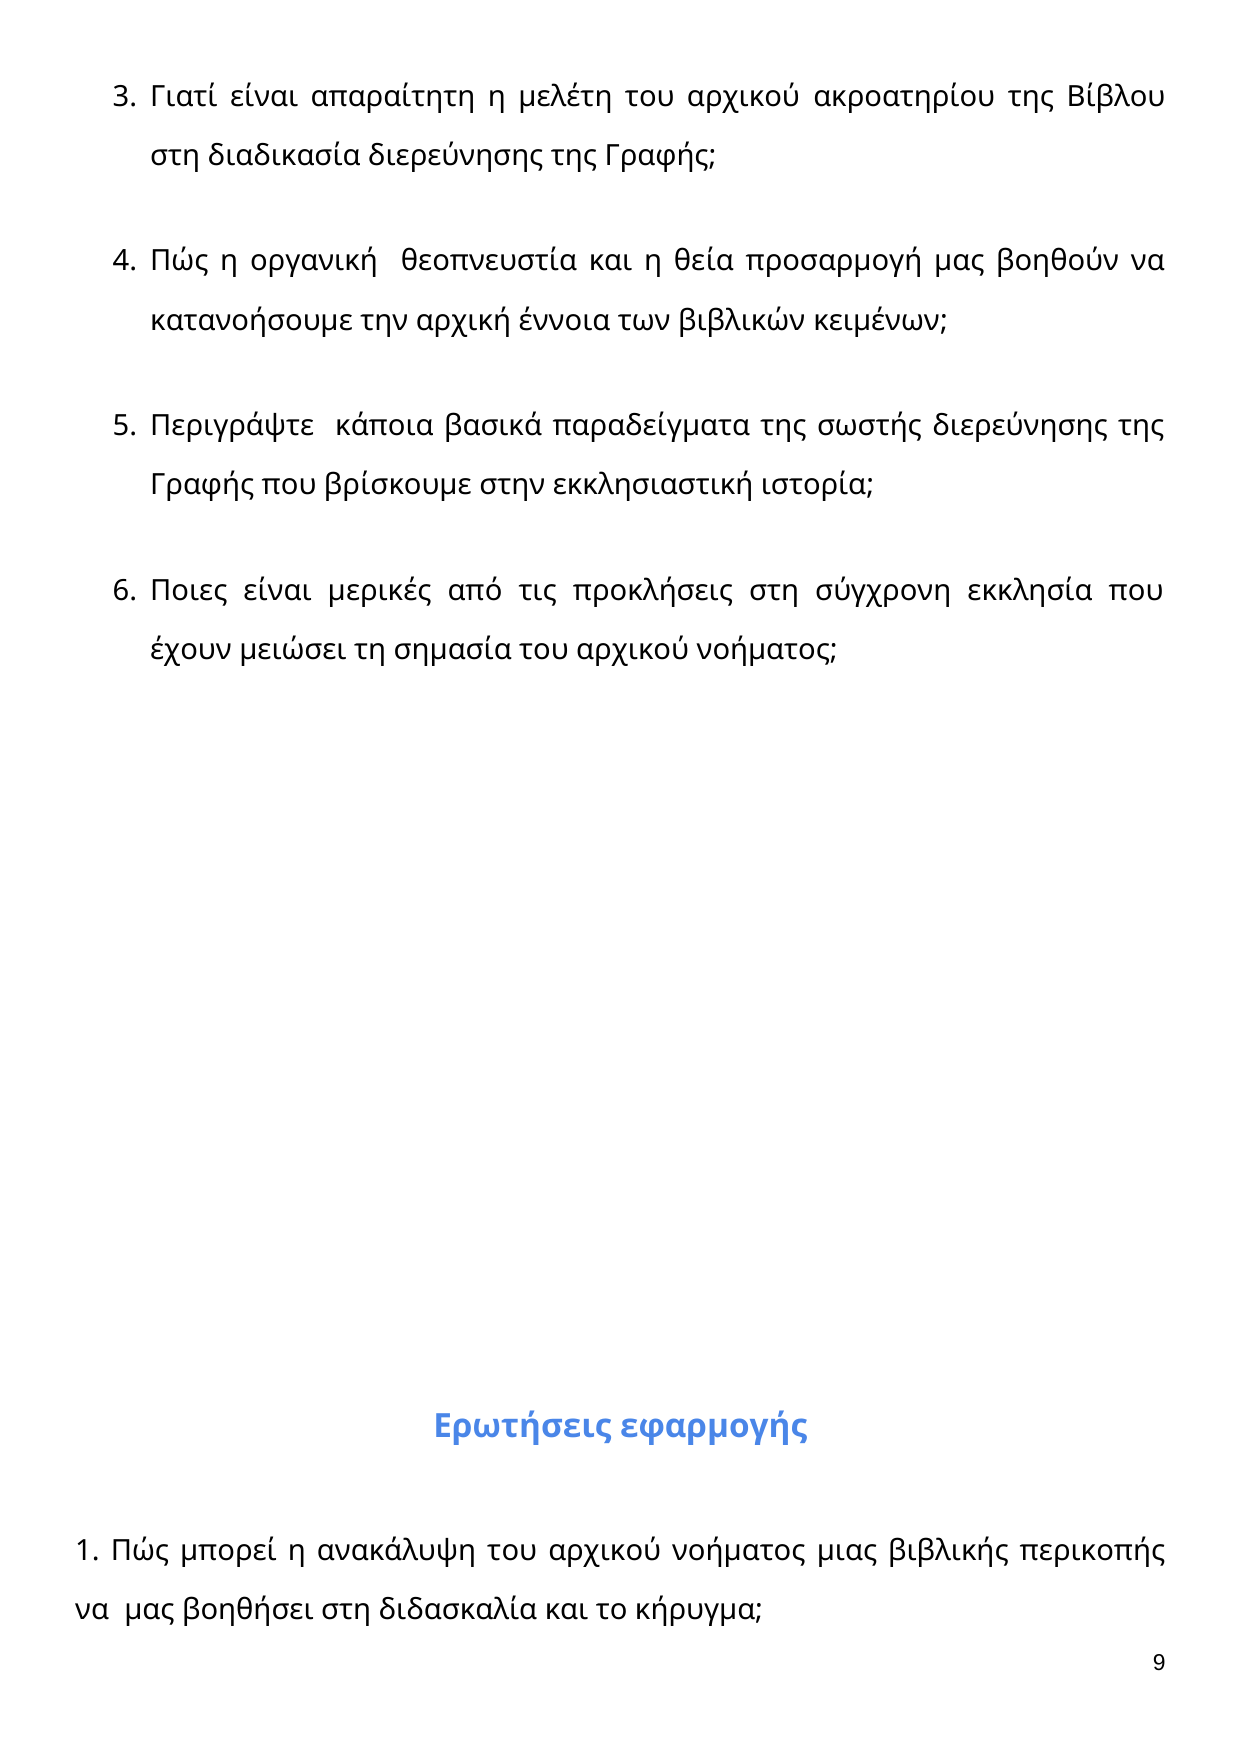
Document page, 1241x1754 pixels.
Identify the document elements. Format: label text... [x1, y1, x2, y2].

text 1. Πώς μπορεί η ανακάλυψη του αρχικού νοήματος μιας βιβλικής περικοπής να μας βοηθήσει στη διδασκαλία και το κήρυγμα; [75, 1529, 1165, 1628]
list Ποιες είναι μερικές από τις προκλήσεις στη σύγχρονη εκκλησία που έχουν μειώσει τη σημασία του αρχικού νοήματος; [112, 569, 1165, 668]
list Περιγράψτε κάποια βασικά παραδείγματα της σωστής διερεύνησης της Γραφής που βρίσκουμε στην εκκλησιαστική ιστορία; [112, 404, 1165, 503]
text Ερωτήσεις εφαρμογής [75, 1401, 1165, 1447]
list Πώς η οργανική θεοπνευστία και η θεία προσαρμογή μας βοηθούν να κατανοήσουμε την αρχική έννοια των βιβλικών κειμένων; [112, 239, 1165, 339]
list Γιατί είναι απαραίτητη η μελέτη του αρχικού ακροατηρίου της Βίβλου στη διαδικασία διερεύνησης της Γραφής; [112, 75, 1165, 174]
